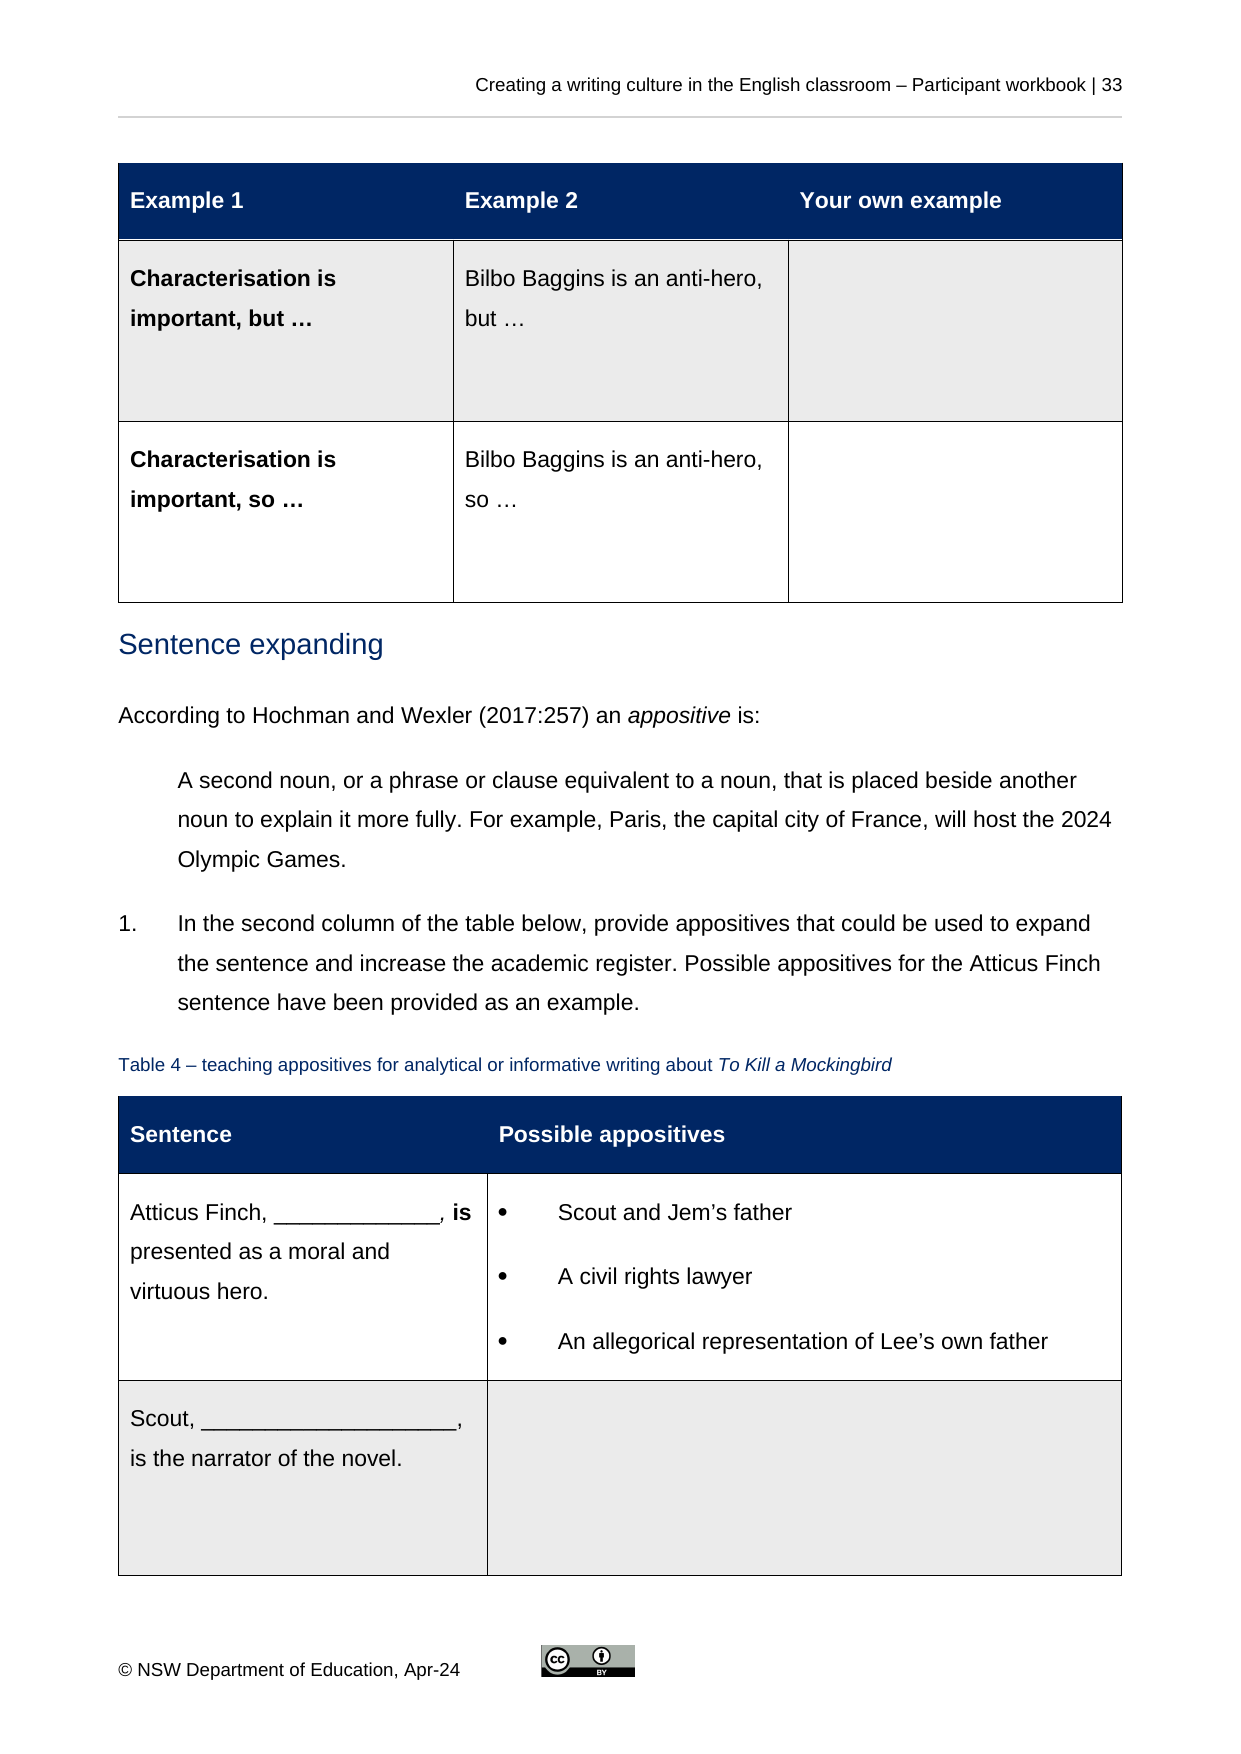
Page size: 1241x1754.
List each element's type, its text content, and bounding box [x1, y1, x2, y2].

table_header Example 2 [453, 163, 788, 239]
table_cell Bilbo Baggins is an anti-hero, so … [454, 422, 788, 602]
table_header Sentence [119, 1096, 487, 1173]
table_header Possible appositives [487, 1096, 1121, 1173]
list In the second column of the table below, provide appositives that could be used to expand the sentence and increase the academic register. Possible appositives for the Atticus Finch sentence have been provided as an example. [118, 910, 1122, 1016]
subtitle Sentence expanding [118, 627, 1122, 661]
table_cell Characterisation is important, but … [119, 241, 453, 421]
table_cell Characterisation is important, so … [119, 422, 453, 602]
text According to Hochman and Wexler (2017:257) an appositive is: [118, 702, 1122, 729]
table_cell Scout and Jem’s father A civil rights lawyer An allegorical representation of Lee’s own father [488, 1174, 1121, 1379]
table_header Example 1 [119, 163, 453, 239]
table_cell [488, 1381, 1121, 1575]
table_cell Bilbo Baggins is an anti-hero, but … [454, 241, 788, 421]
table_cell Scout, ____________________, is the narrator of the novel. [119, 1381, 487, 1575]
picture [541, 1645, 635, 1677]
text A second noun, or a phrase or clause equivalent to a noun, that is placed beside another noun to explain it more fully. For example, Paris, the capital city of France, will host the 2024 Olympic Games. [177, 767, 1116, 872]
table_cell Atticus Finch, _____________, is presented as a moral and virtuous hero. [119, 1174, 487, 1379]
text Table 4 – teaching appositives for analytical or informative writing about To Kill a Mockingbird [118, 1054, 1122, 1075]
table_header Your own example [788, 163, 1122, 239]
table_cell [789, 422, 1122, 602]
table_cell [789, 241, 1122, 421]
